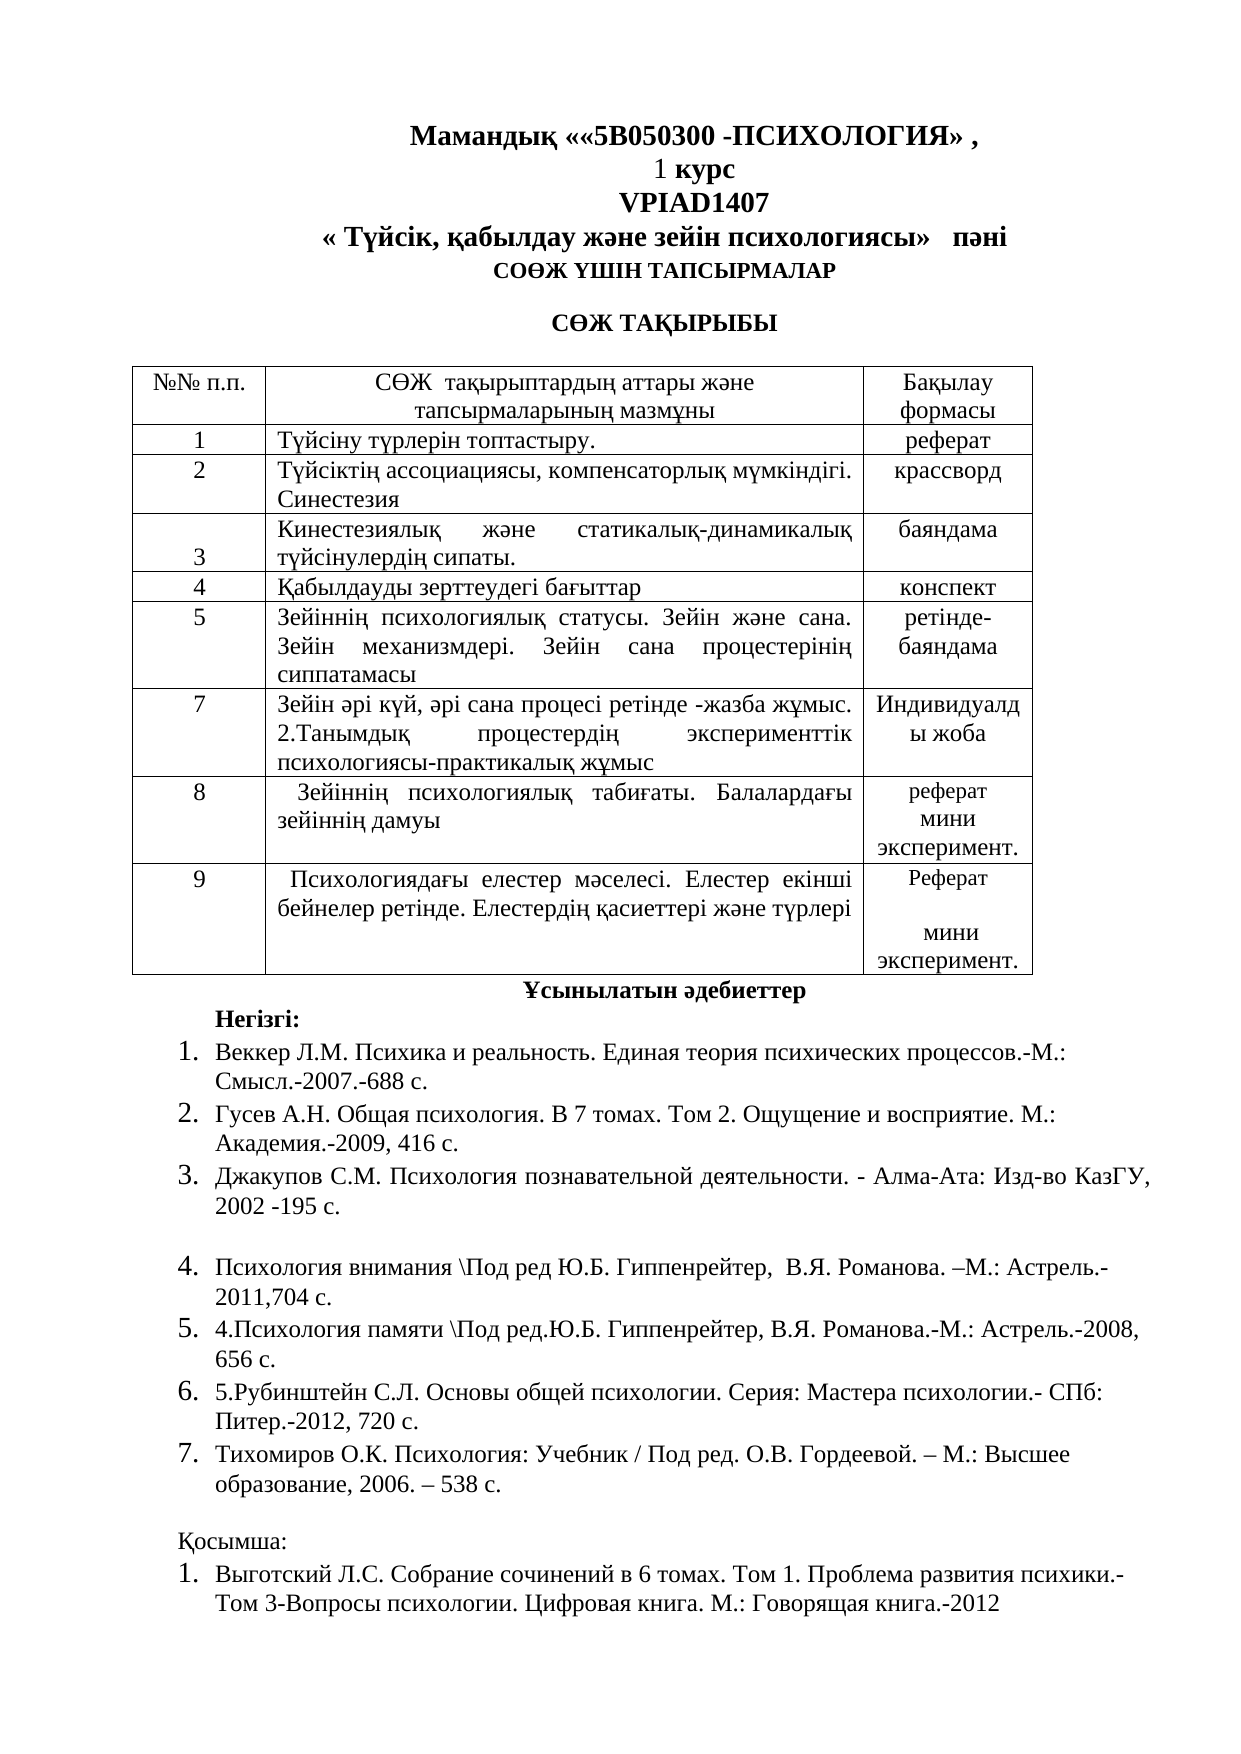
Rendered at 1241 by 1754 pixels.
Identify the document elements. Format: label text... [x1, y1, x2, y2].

table_cell баяндама [864, 514, 1032, 571]
table_cell реферат [864, 425, 1032, 454]
list Джакупов С.М. Психология познавательной деятельности. - Алма-Ата: Изд-во КазГУ, 2002 -195 с. [177, 1157, 1152, 1219]
table_cell Психологиядағы елестер мәселесі. Елестер екінші бейнелер ретінде. Елестердің қасиеттері және түрлері [266, 864, 863, 974]
list Гусев А.Н. Общая психология. В 7 томах. Том 2. Ощущение и восприятие. М.: Академия.-2009, 416 с. [177, 1095, 1152, 1157]
text Ұсынылатын әдебиеттер [177, 975, 1152, 1004]
table_cell 3 [133, 514, 265, 571]
table_cell 1 [133, 425, 265, 454]
list Тихомиров О.К. Психология: Учебник / Под ред. О.В. Гордеевой. – М.: Высшее образование, 2006. – 538 с. [177, 1435, 1152, 1497]
list 5.Рубинштейн С.Л. Основы общей психологии. Серия: Мастера психологии.- СПб: Питер.-2012, 720 с. [177, 1373, 1152, 1435]
table_cell 7 [133, 689, 265, 776]
table_cell конспект [864, 572, 1032, 601]
table_cell Зейіннің психологиялық статусы. Зейін және сана. Зейін механизмдері. Зейін сана процестерінің сиппатамасы [266, 602, 863, 688]
table_header Бақылау формасы [864, 367, 1032, 424]
table_cell Түйсіктің ассоциациясы, компенсаторлық мүмкіндігі. Синестезия [266, 455, 863, 513]
table_cell 9 [133, 864, 265, 974]
table_cell 2 [133, 455, 265, 513]
text « Түйсік, қабылдау және зейін психологиясы» пәні [177, 219, 1152, 252]
table_header №№ п.п. [133, 367, 265, 424]
table_cell 4 [133, 572, 265, 601]
table_cell Кинестезиялық және статикалық-динамикалық түйсінулердің сипаты. [266, 514, 863, 571]
table_cell Қабылдауды зерттеудегі бағыттар [266, 572, 863, 601]
list Выготский Л.С. Собрание сочинений в 6 томах. Том 1. Проблема развития психики.-Том 3-Вопросы психологии. Цифровая книга. М.: Говорящая книга.-2012 [177, 1555, 1152, 1617]
list 4.Психология памяти \Под ред.Ю.Б. Гиппенрейтер, В.Я. Романова.-М.: Астрель.-2008, 656 с. [177, 1311, 1152, 1373]
table_cell 5 [133, 602, 265, 688]
table_cell 8 [133, 777, 265, 863]
text Мамандық ««5В050300 -ПСИХОЛОГИЯ» , [177, 118, 1152, 152]
table_cell Зейін әрі күй, әрі сана процесі ретінде -жазба жұмыс. 2.Танымдық процестердің эксперименттік психологиясы-практикалық жұмыс [266, 689, 863, 776]
table_cell Зейіннің психологиялық табиғаты. Балалардағы зейіннің дамуы [266, 777, 863, 863]
table_header СӨЖ тақырыптардың аттары және тапсырмаларының мазмұны [266, 367, 863, 424]
text 1 курс [177, 152, 1152, 185]
table_cell Түйсіну түрлерін топтастыру. [266, 425, 863, 454]
table_cell реферат мини эксперимент. [864, 777, 1032, 863]
table_cell крассворд [864, 455, 1032, 513]
list Негізгі: [215, 1004, 1152, 1033]
text СОӨЖ үшін ТАПСЫРМАЛАР [177, 257, 1152, 284]
table_cell Реферат мини эксперимент. [864, 864, 1032, 974]
table_cell ретінде-баяндама [864, 602, 1032, 688]
table_cell Индивидуалды жоба [864, 689, 1032, 776]
text СӨЖ ТАҚЫРЫБЫ [177, 308, 1152, 337]
text VPIAD1407 [177, 185, 1152, 219]
list Психология внимания \Под ред Ю.Б. Гиппенрейтер, В.Я. Романова. –М.: Астрель.-2011,704 с. [177, 1248, 1152, 1311]
list Веккер Л.М. Психика и реальность. Единая теория психических процессов.-М.: Смысл.-2007.-688 с. [177, 1033, 1152, 1095]
text Қосымша: [177, 1526, 1152, 1555]
